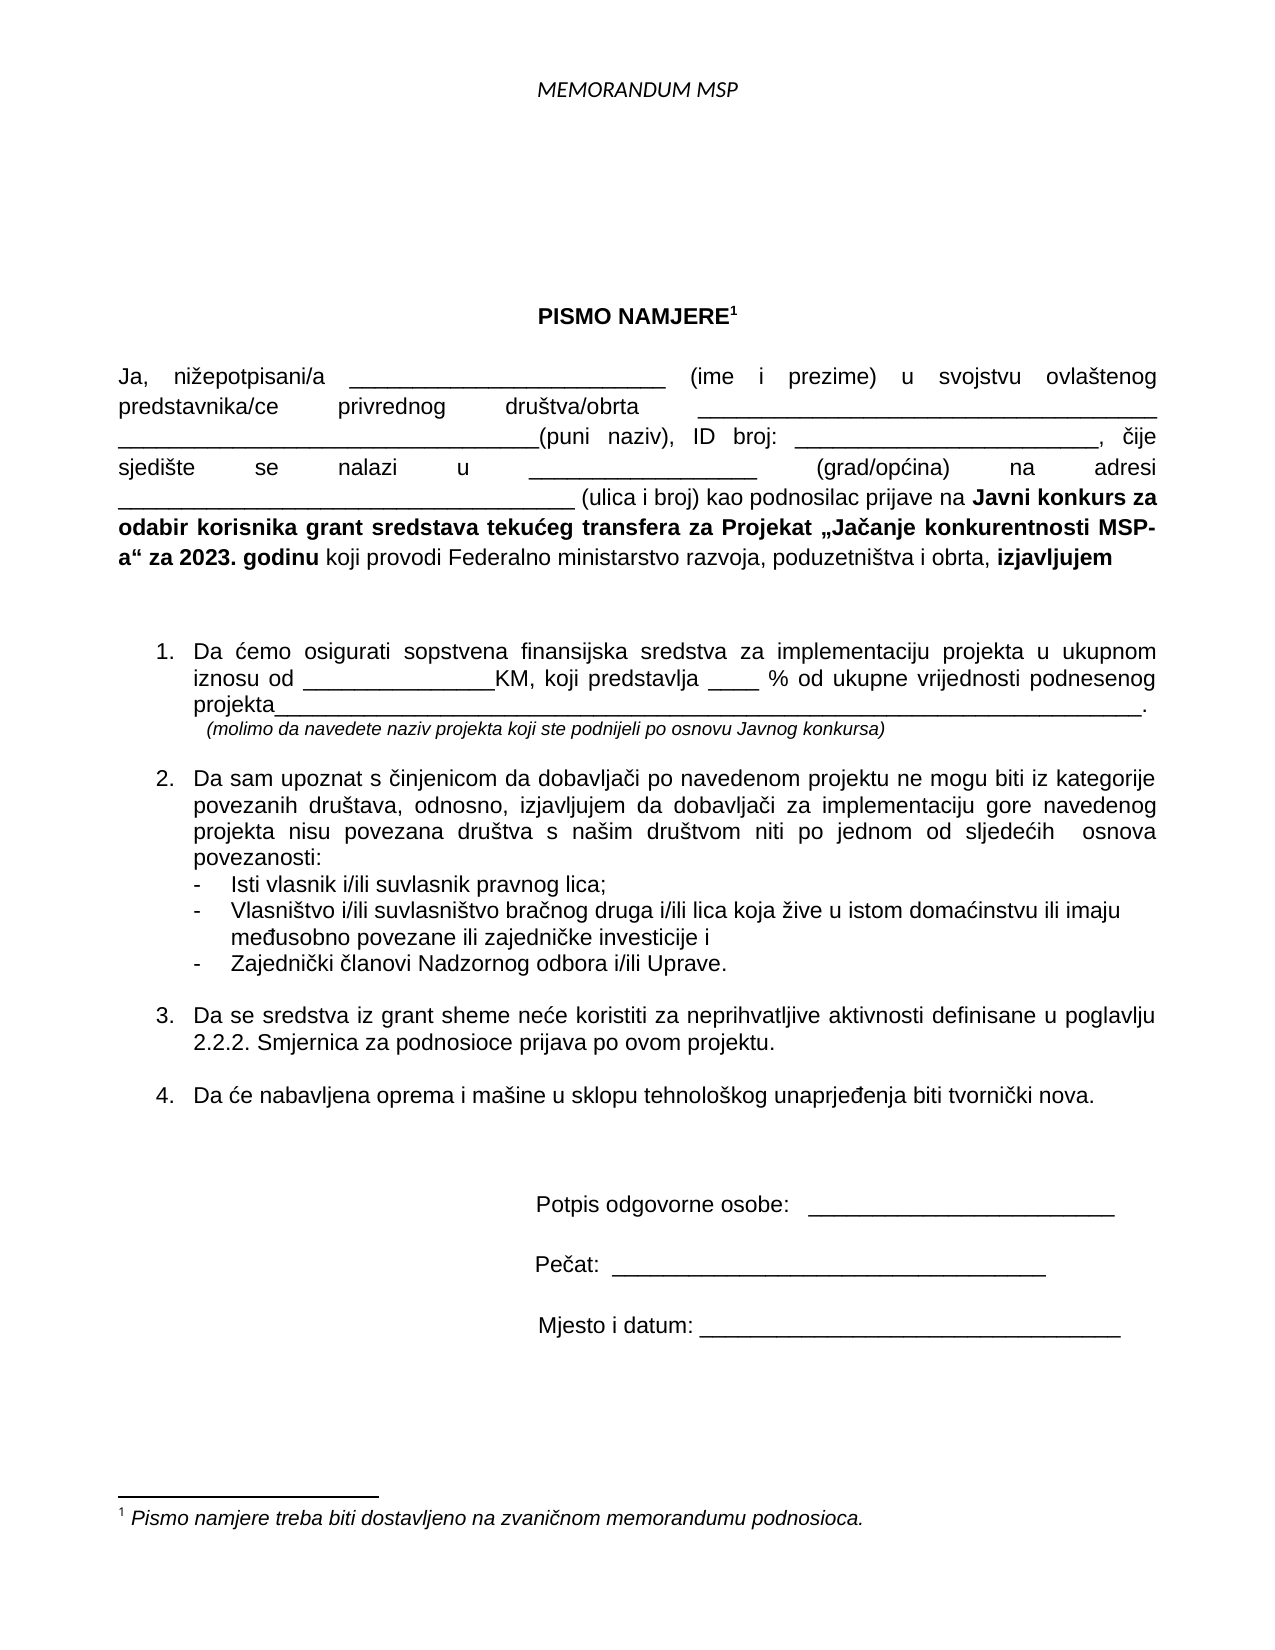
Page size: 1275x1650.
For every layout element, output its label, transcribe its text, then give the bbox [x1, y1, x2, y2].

list Da ćemo osigurati sopstvena finansijska sredstva za implementaciju projekta u ukupnom iznosu od _______________KM, koji predstavlja ____ % od ukupne vrijednosti podnesenog projekta____________________________________________________________________. [156, 638, 1157, 717]
list Isti vlasnik i/ili suvlasnik pravnog lica; [193, 871, 1157, 897]
list Zajednički članovi Nadzornog odbora i/ili Uprave. [193, 950, 1157, 976]
text Potpis odgovorne osobe: ________________________ [118, 1191, 1157, 1217]
text Pečat: __________________________________ [118, 1251, 1157, 1278]
text Mjesto i datum: _________________________________ [118, 1312, 1157, 1338]
list Vlasništvo i/ili suvlasništvo bračnog druga i/ili lica koja žive u istom domaćinstvu ili imaju međusobno povezane ili zajedničke investicije i [193, 897, 1157, 950]
list Da sam upoznat s činjenicom da dobavljači po navedenom projektu ne mogu biti iz kategorije povezanih društava, odnosno, izjavljujem da dobavljači za implementaciju gore navedenog projekta nisu povezana društva s našim društvom niti po jednom od sljedećih osnova povezanosti: [156, 765, 1157, 871]
text PISMO namjere [118, 303, 1157, 329]
text (molimo da navedete naziv projekta koji ste podnijeli po osnovu Javnog konkursa) [118, 717, 1157, 739]
text Ja, nižepotpisani/a _________________________ (ime i prezime) u svojstvu ovlaštenog predstavnika/ce privrednog društva/obrta ____________________________________ _________________________________(puni naziv), ID broj: ________________________, čije sjedište se nalazi u __________________ (grad/općina) na adresi ____________________________________ (ulica i broj) kao podnosilac prijave na Javni konkurs za odabir korisnika grant sredstava tekućeg transfera za Projekat „Jačanje konkurentnosti MSP-a“ za 2023. godinu koji provodi Federalno ministarstvo razvoja, poduzetništva i obrta, izjavljujem [118, 363, 1157, 570]
list Da će nabavljena oprema i mašine u sklopu tehnološkog unaprjeđenja biti tvornički nova. [156, 1082, 1157, 1108]
list Da se sredstva iz grant sheme neće koristiti za neprihvatljive aktivnosti definisane u poglavlju 2.2.2. Smjernica za podnosioce prijava po ovom projektu. [156, 1002, 1157, 1055]
